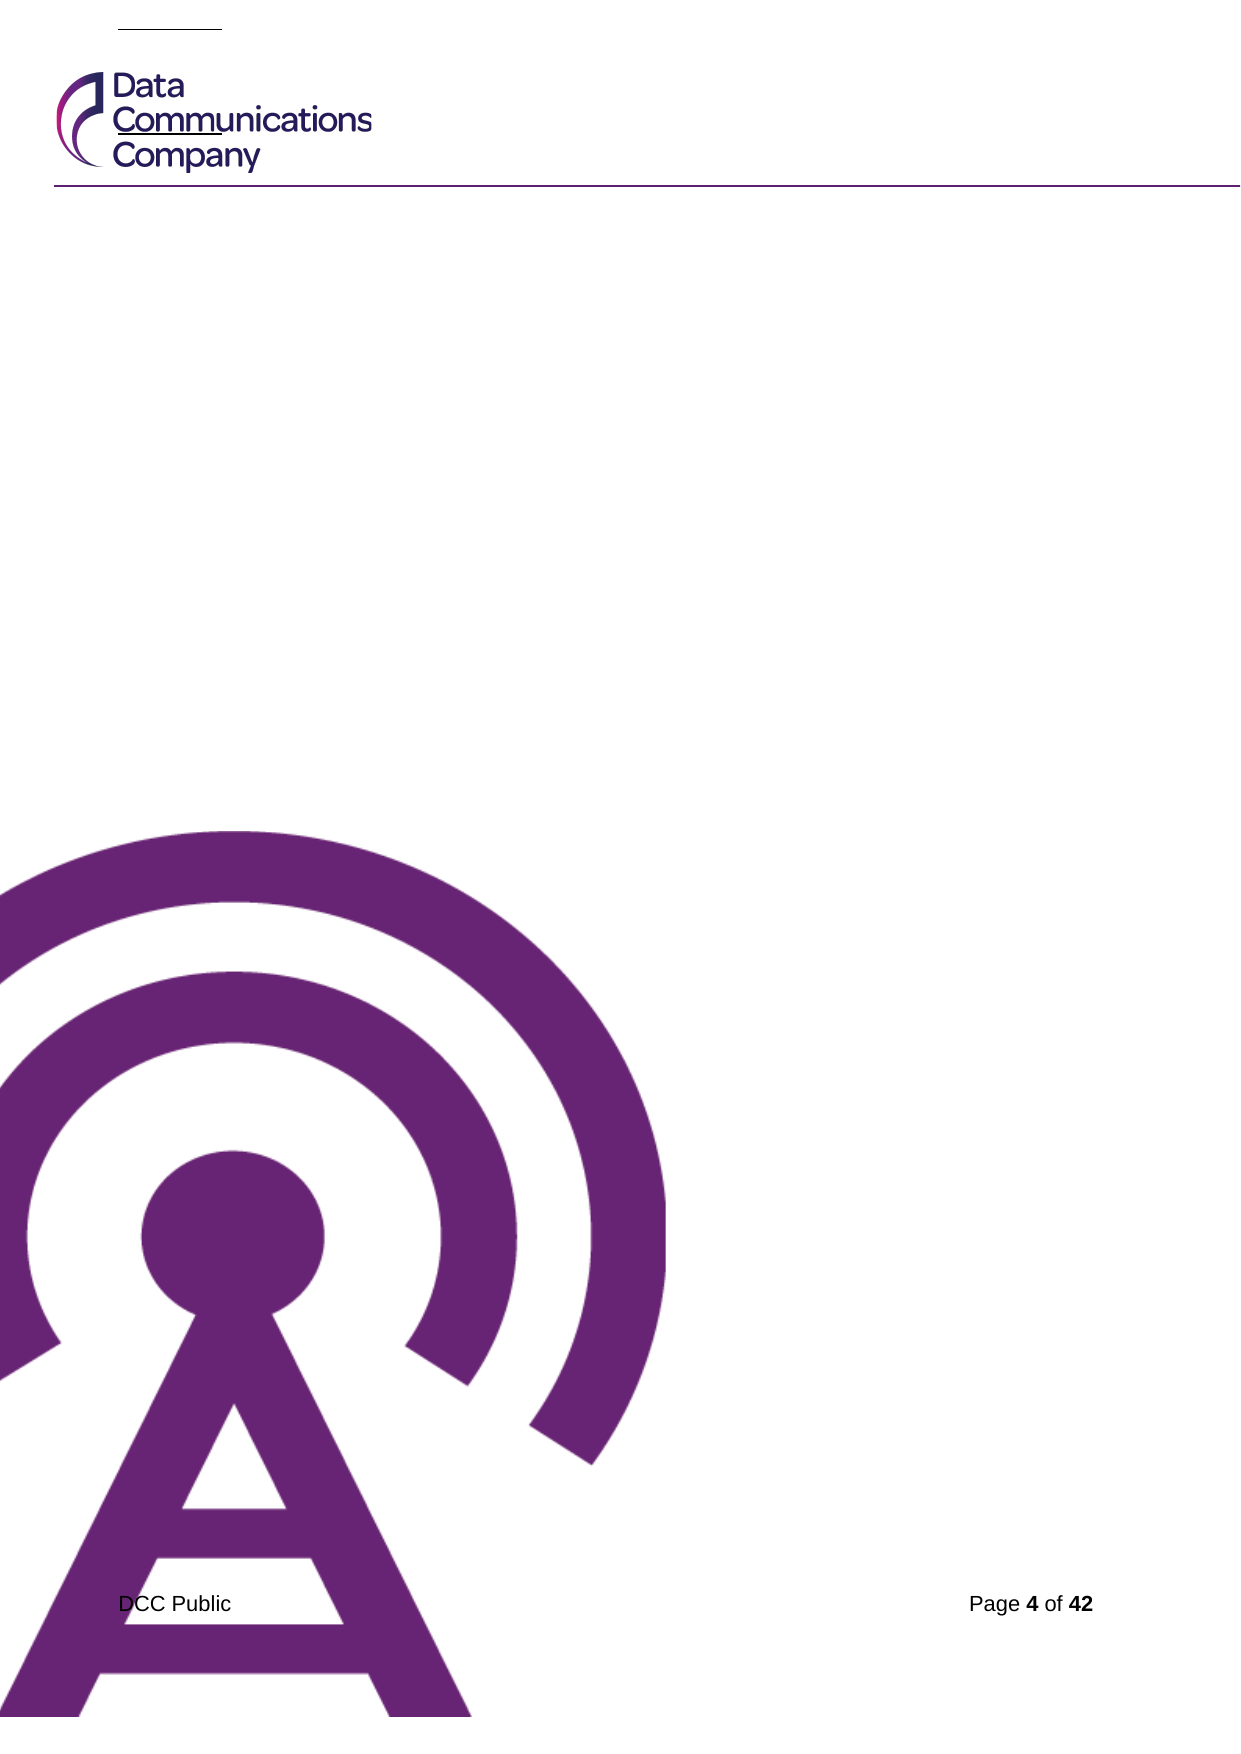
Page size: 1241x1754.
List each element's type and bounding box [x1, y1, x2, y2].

picture [0, 831, 666, 1717]
picture [56, 72, 372, 173]
